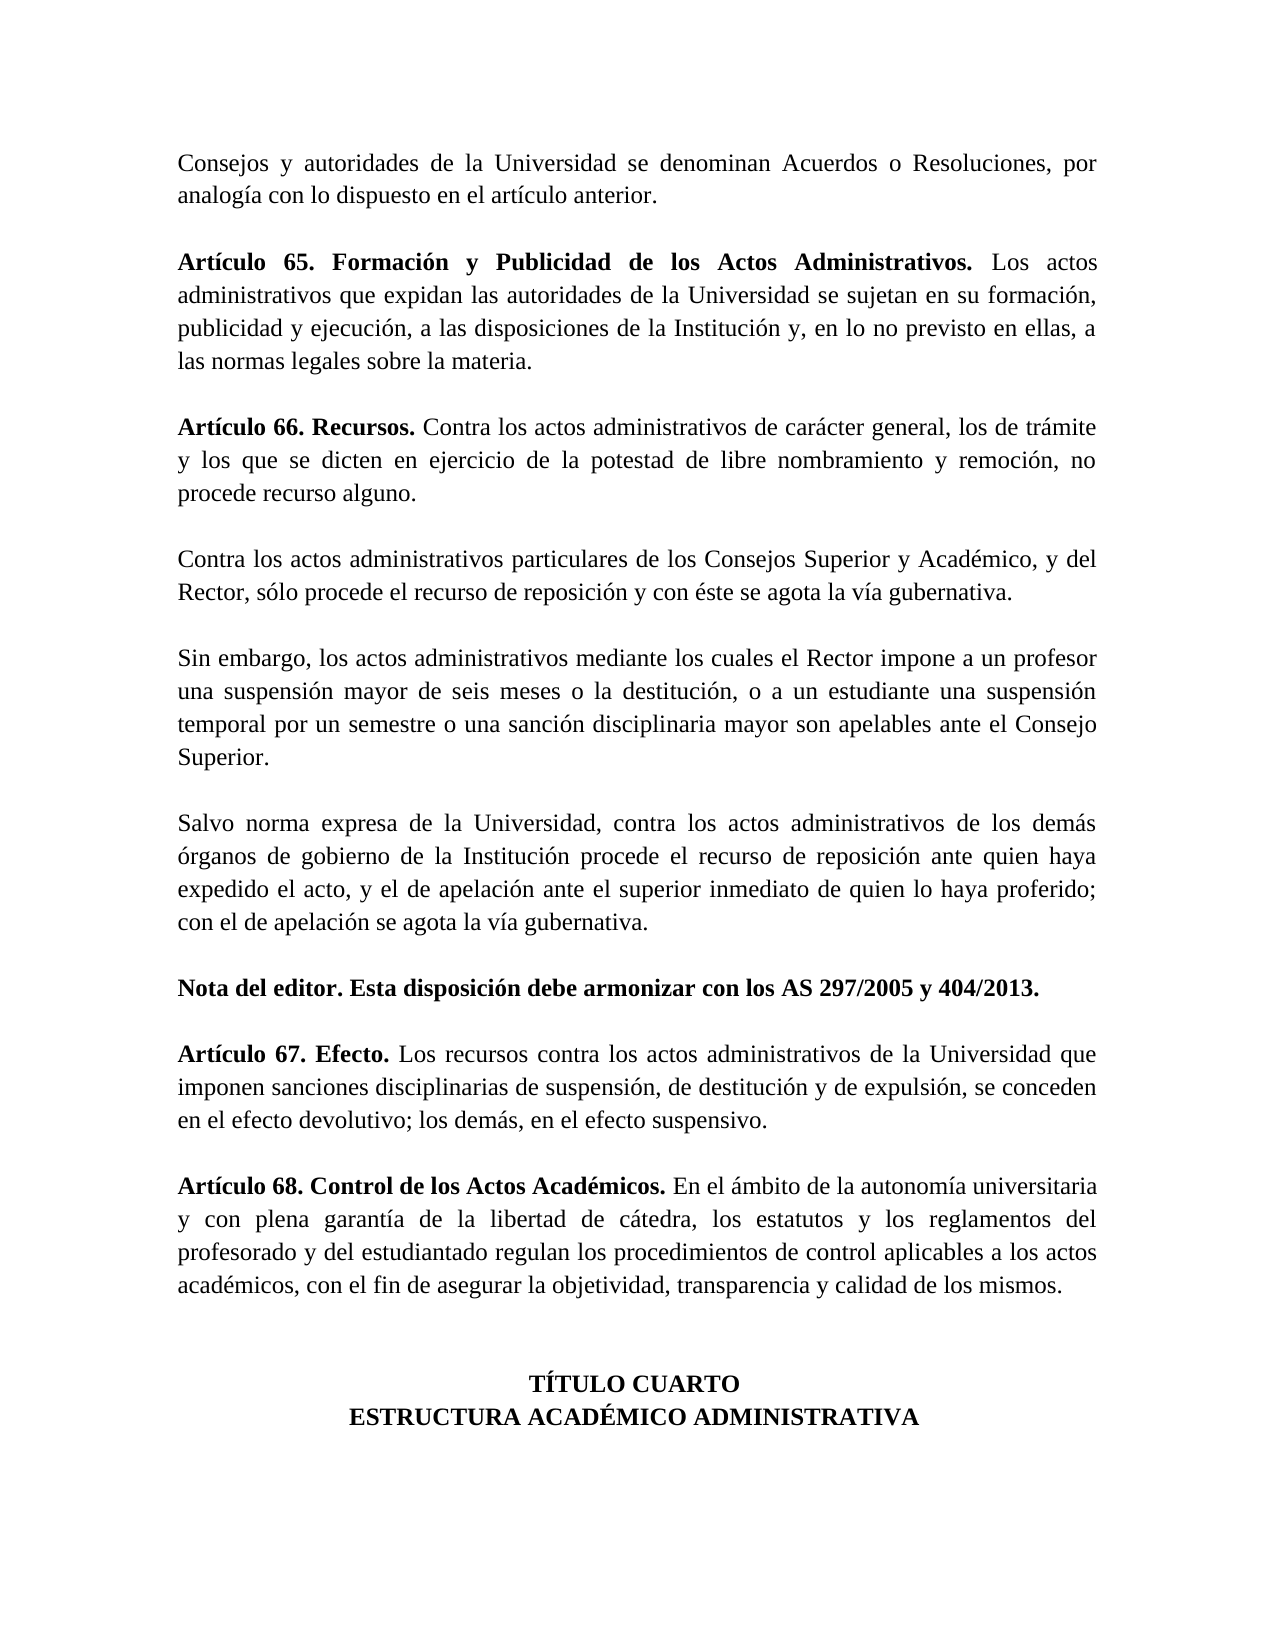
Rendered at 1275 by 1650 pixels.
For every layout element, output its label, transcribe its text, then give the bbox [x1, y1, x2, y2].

text Artículo 66. Recursos. Contra los actos administrativos de carácter general, los de trámite y los que se dicten en ejercicio de la potestad de libre nombramiento y remoción, no procede recurso alguno. [177, 379, 1098, 507]
text Contra los actos administrativos particulares de los Consejos Superior y Académico, y del Rector, sólo procede el recurso de reposición y con éste se agota la vía gubernativa. [177, 511, 1098, 606]
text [177, 148, 1098, 209]
text Sin embargo, los actos administrativos mediante los cuales el Rector impone a un profesor una suspensión mayor de seis meses o la destitución, o a un estudiante una suspensión temporal por un semestre o una sanción disciplinaria mayor son apelables ante el Consejo Superior. [177, 643, 1098, 771]
text Artículo 65. Formación y Publicidad de los Actos Administrativos. Los actos administrativos que expidan las autoridades de la Universidad se sujetan en su formación, publicidad y ejecución, a las disposiciones de la Institución y, en lo no previsto en ellas, a las normas legales sobre la materia. [177, 247, 1098, 374]
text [177, 1369, 1098, 1497]
text Artículo 67. Efecto. Los recursos contra los actos administrativos de la Universidad que imponen sanciones disciplinarias de suspensión, de destitución y de expulsión, se conceden en el efecto devolutivo; los demás, en el efecto suspensivo. [177, 1039, 1098, 1134]
text Artículo 68. Control de los Actos Académicos. En el ámbito de la autonomía universitaria y con plena garantía de la libertad de cátedra, los estatutos y los reglamentos del profesorado y del estudiantado regulan los procedimientos de control aplicables a los actos académicos, con el fin de asegurar la objetividad, transparencia y calidad de los mismos. [177, 1171, 1098, 1299]
text Nota del editor. Esta disposición debe armonizar con los AS 297/2005 y 404/2013. [177, 973, 1098, 1002]
text Salvo norma expresa de la Universidad, contra los actos administrativos de los demás órganos de gobierno de la Institución procede el recurso de reposición ante quien haya expedido el acto, y el de apelación ante el superior inmediato de quien lo haya proferido; con el de apelación se agota la vía gubernativa. [177, 808, 1098, 936]
